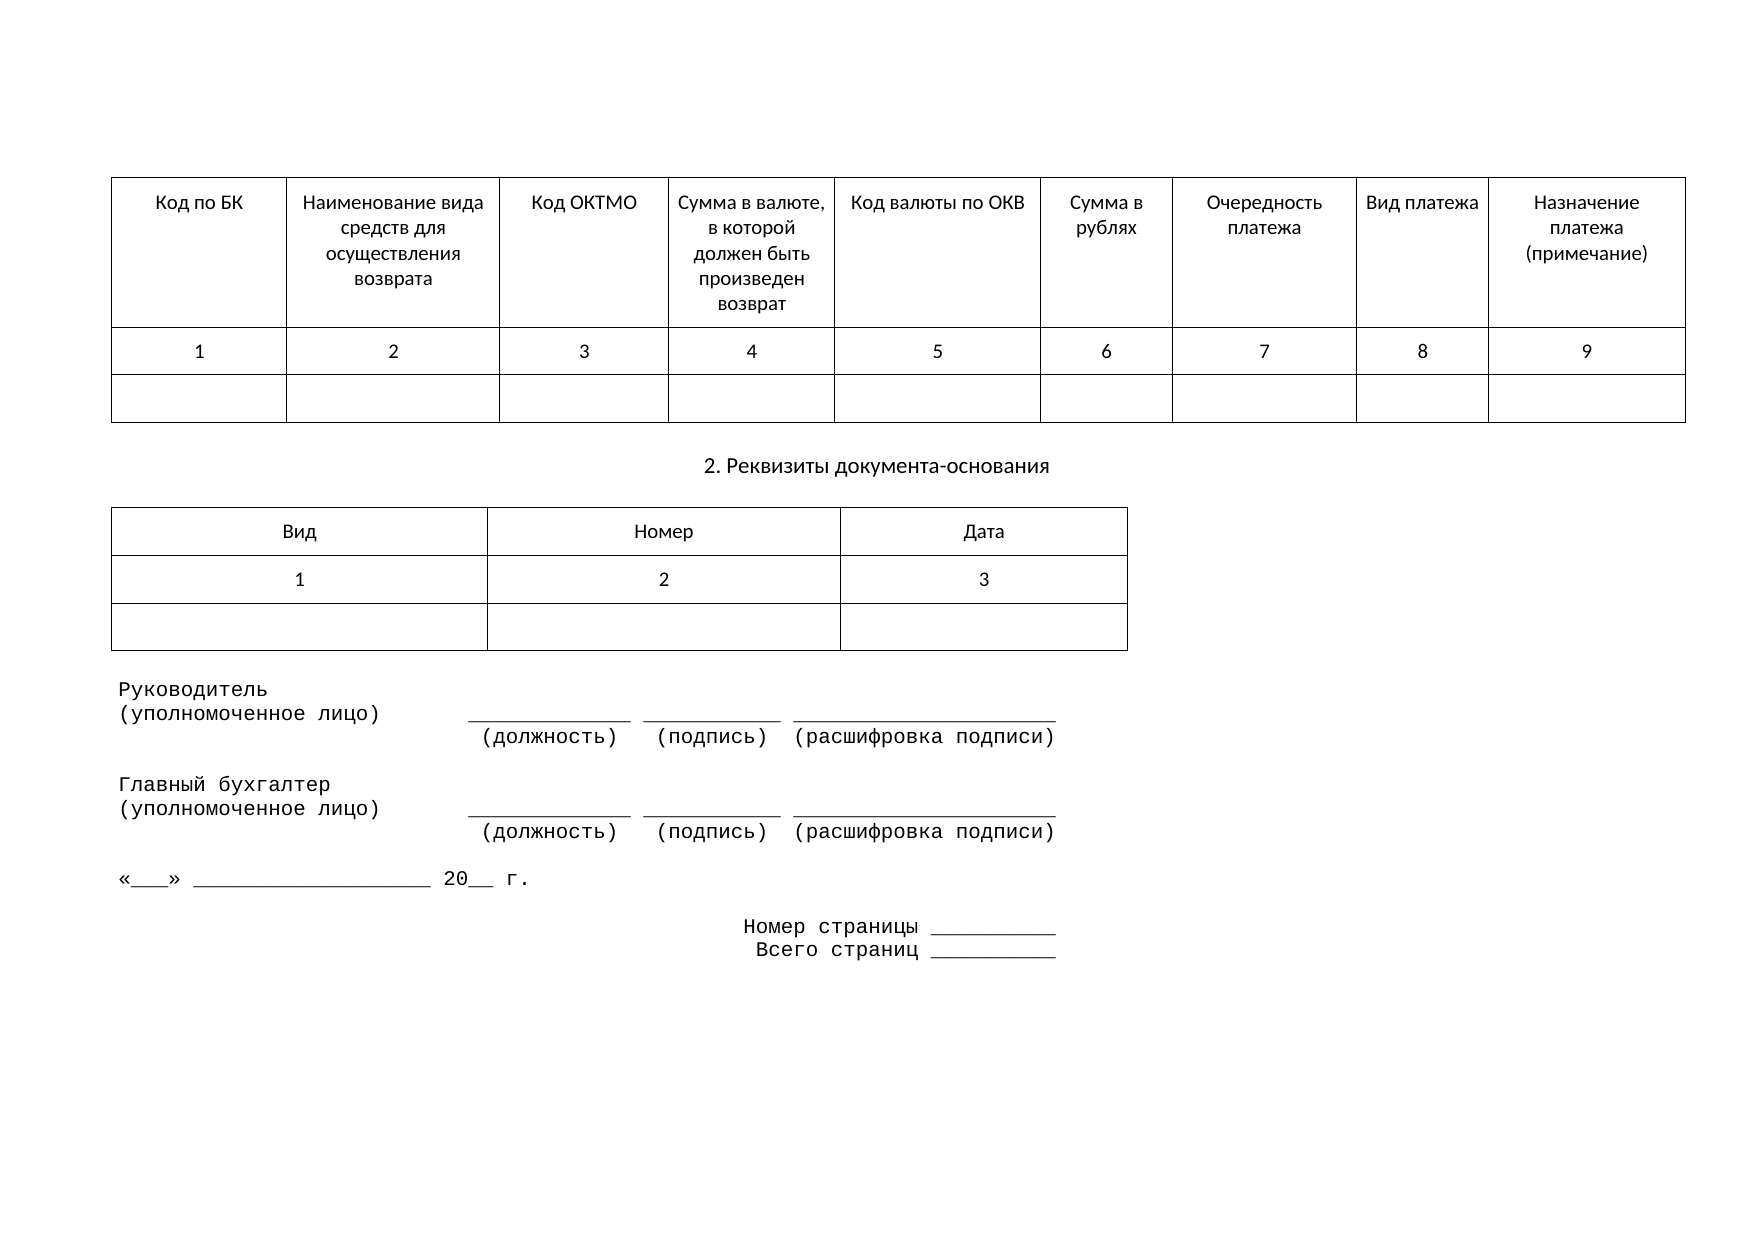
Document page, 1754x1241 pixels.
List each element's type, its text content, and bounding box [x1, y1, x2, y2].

table_cell 7 [1173, 328, 1356, 374]
table_cell 4 [669, 328, 834, 374]
table_header Код по БК [112, 178, 286, 327]
table_header Сумма в рублях [1041, 178, 1172, 327]
text (уполномоченное лицо) _____________ ___________ _____________________ [118, 797, 1636, 821]
text Руководитель [118, 679, 1636, 703]
table_header Вид [112, 508, 487, 555]
table_cell [488, 604, 840, 650]
table_header Вид платежа [1357, 178, 1488, 327]
table_cell 2 [488, 556, 840, 602]
table_header Номер [488, 508, 840, 555]
table_cell [500, 375, 668, 422]
table_cell 2 [287, 328, 499, 374]
table_cell 8 [1357, 328, 1488, 374]
table_cell [1173, 375, 1356, 422]
table_cell 6 [1041, 328, 1172, 374]
table_cell [1357, 375, 1488, 422]
table_cell [112, 375, 286, 422]
table_header Назначение платежа (примечание) [1489, 178, 1685, 327]
table_cell [112, 604, 487, 650]
table_cell 3 [500, 328, 668, 374]
text «___» ___________________ 20__ г. [118, 868, 1636, 892]
text 2. Реквизиты документа-основания [118, 451, 1636, 479]
table_cell [669, 375, 834, 422]
table_header Сумма в валюте, в которой должен быть произведен возврат [669, 178, 834, 327]
table_header Код валюты по ОКВ [835, 178, 1040, 327]
table_header Очередность платежа [1173, 178, 1356, 327]
table_cell 5 [835, 328, 1040, 374]
table_cell 3 [841, 556, 1127, 602]
table_cell [835, 375, 1040, 422]
table_cell 1 [112, 556, 487, 602]
table_cell [287, 375, 499, 422]
table_header Код ОКТМО [500, 178, 668, 327]
table_cell 1 [112, 328, 286, 374]
text (уполномоченное лицо) _____________ ___________ _____________________ [118, 703, 1636, 727]
text Всего страниц __________ [118, 939, 1636, 963]
table_cell [1489, 375, 1685, 422]
text (должность) (подпись) (расшифровка подписи) [118, 727, 1636, 750]
text Номер страницы __________ [118, 916, 1636, 939]
table_cell [841, 604, 1127, 650]
table_cell [1041, 375, 1172, 422]
table_header Дата [841, 508, 1127, 555]
table_header Наименование вида средств для осуществления возврата [287, 178, 499, 327]
table_cell 9 [1489, 328, 1685, 374]
text Главный бухгалтер [118, 774, 1636, 797]
text (должность) (подпись) (расшифровка подписи) [118, 821, 1636, 845]
